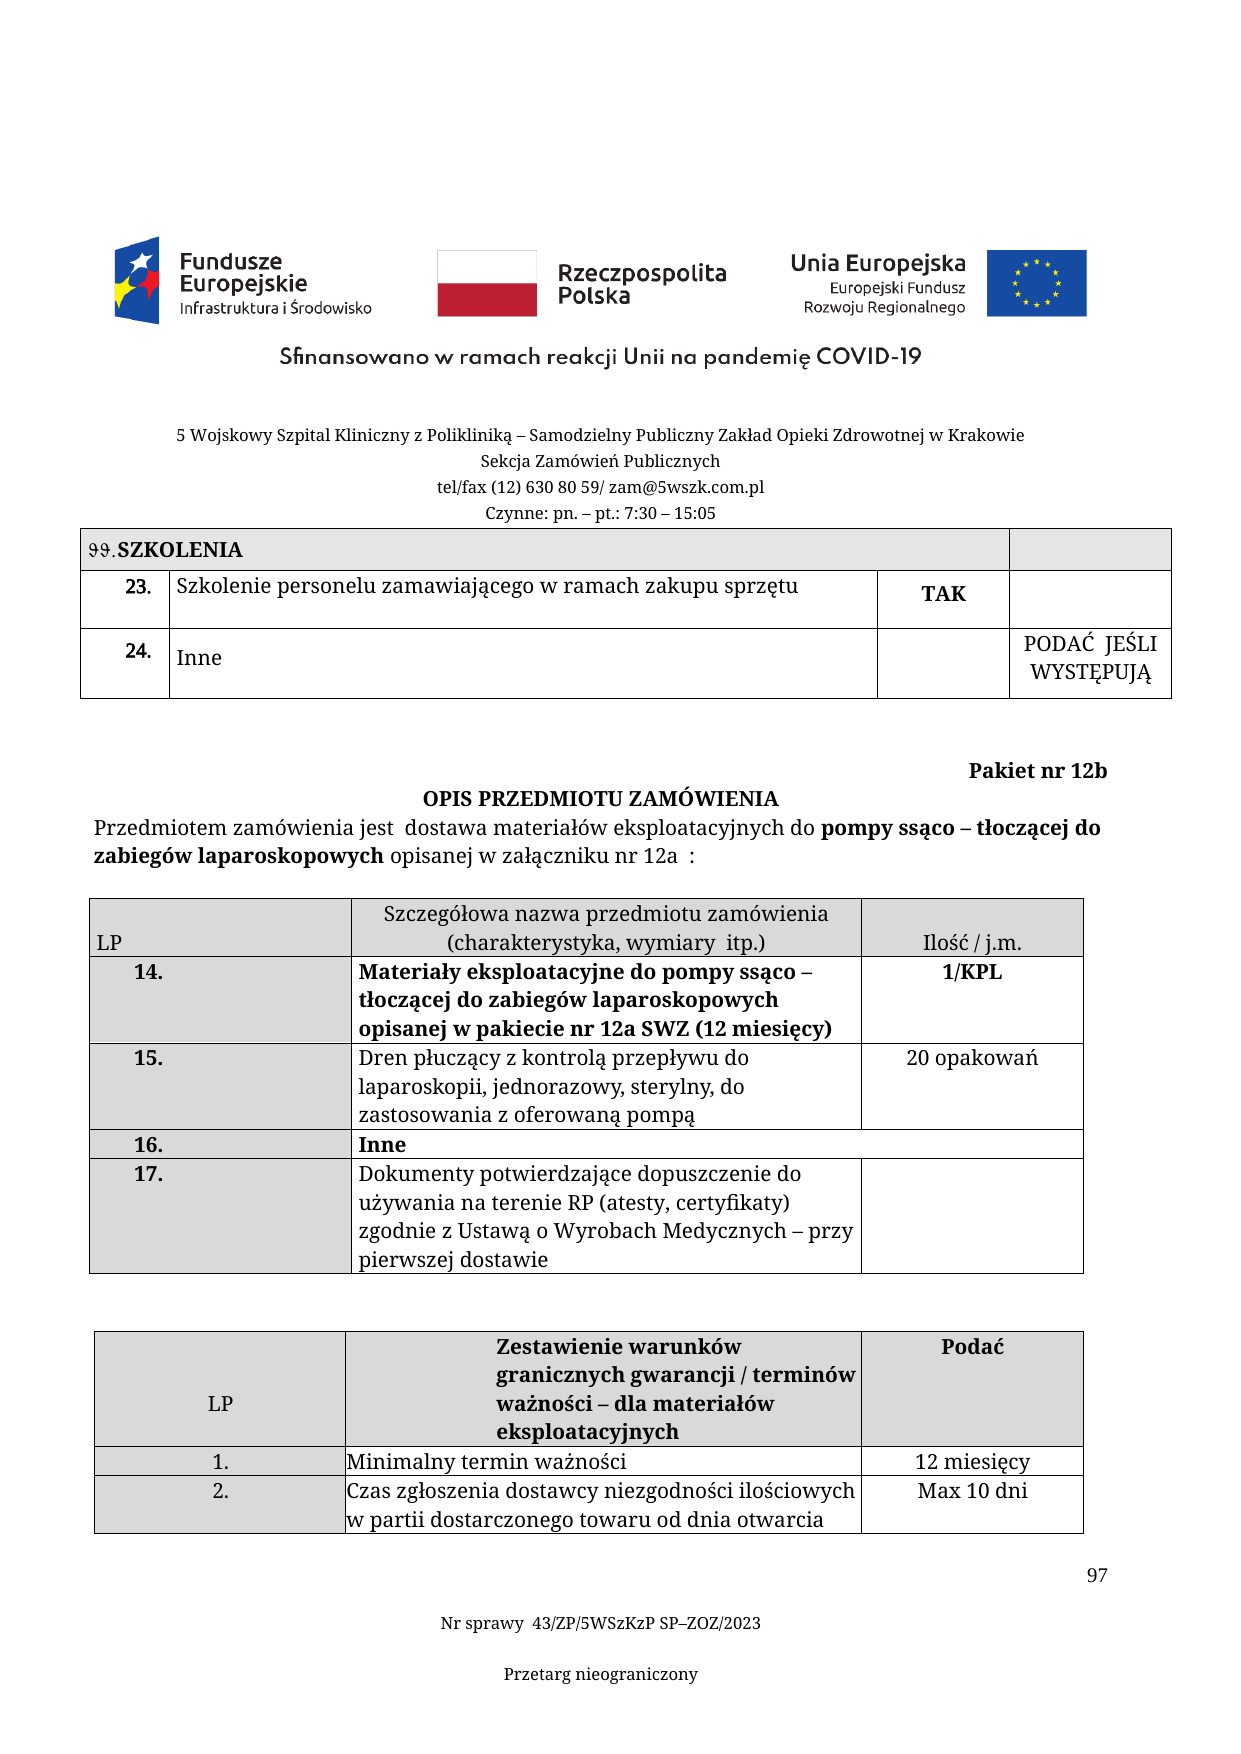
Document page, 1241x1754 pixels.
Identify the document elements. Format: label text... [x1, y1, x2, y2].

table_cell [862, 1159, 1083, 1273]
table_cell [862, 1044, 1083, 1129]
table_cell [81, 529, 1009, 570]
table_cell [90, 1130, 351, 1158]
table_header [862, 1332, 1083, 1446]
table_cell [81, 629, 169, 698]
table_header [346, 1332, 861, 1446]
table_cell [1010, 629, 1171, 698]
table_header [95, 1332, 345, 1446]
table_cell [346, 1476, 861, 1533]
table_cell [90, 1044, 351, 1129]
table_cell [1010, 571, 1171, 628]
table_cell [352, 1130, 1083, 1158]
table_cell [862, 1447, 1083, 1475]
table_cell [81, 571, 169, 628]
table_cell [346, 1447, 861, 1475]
text OPIS PRZEDMIOTU ZAMÓWIENIA [94, 784, 1107, 813]
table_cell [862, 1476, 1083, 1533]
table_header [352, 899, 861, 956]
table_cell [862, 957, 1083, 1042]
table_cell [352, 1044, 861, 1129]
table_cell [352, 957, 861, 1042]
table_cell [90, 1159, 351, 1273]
picture [93, 211, 1108, 394]
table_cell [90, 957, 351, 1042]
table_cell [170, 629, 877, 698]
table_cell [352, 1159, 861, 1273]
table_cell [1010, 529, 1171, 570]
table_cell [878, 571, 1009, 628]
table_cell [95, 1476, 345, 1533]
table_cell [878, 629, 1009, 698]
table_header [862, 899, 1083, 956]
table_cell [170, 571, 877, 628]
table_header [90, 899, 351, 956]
text Pakiet nr 12b [319, 756, 1107, 784]
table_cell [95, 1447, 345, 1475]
text Przedmiotem zamówienia jest dostawa materiałów eksploatacyjnych do pompy ssąco – tłoczącej do zabiegów laparoskopowych opisanej w załączniku nr 12a : [94, 813, 1107, 870]
